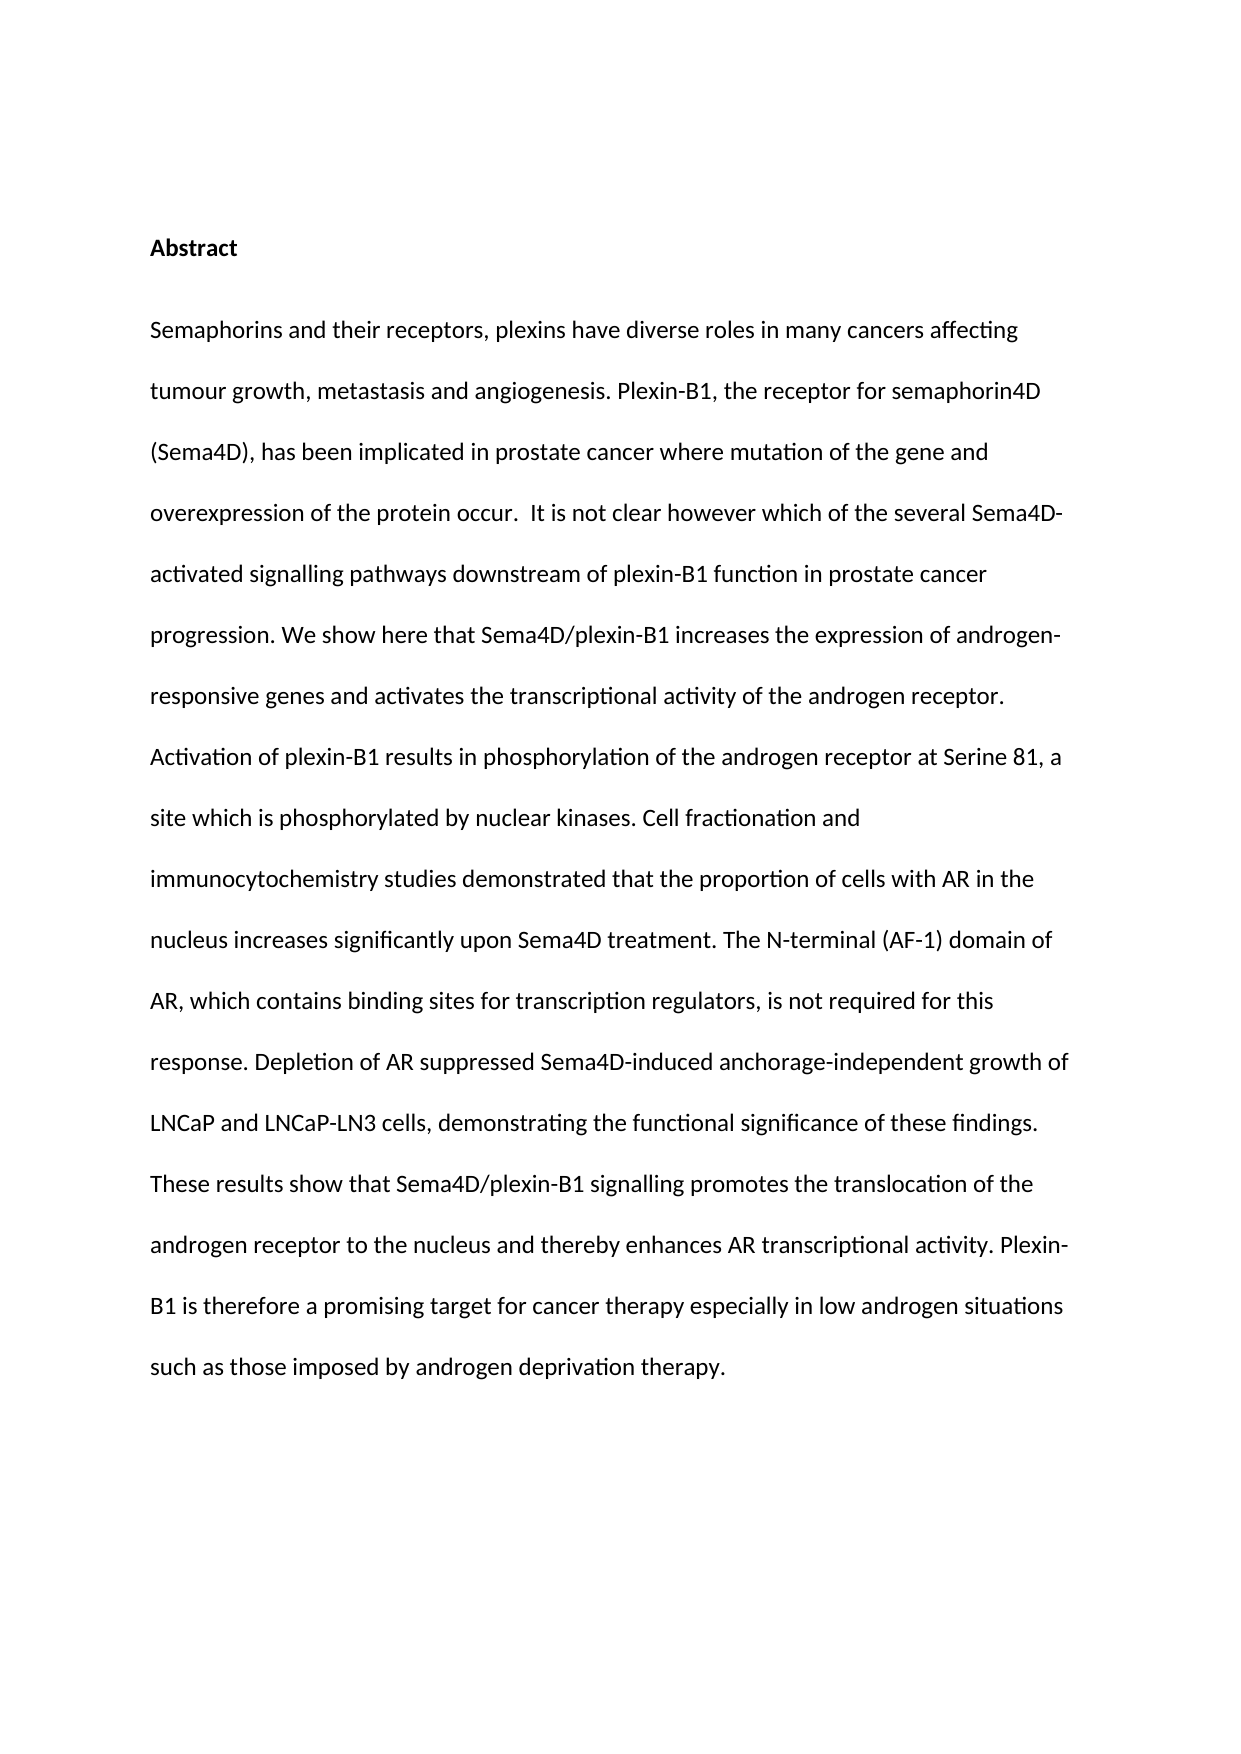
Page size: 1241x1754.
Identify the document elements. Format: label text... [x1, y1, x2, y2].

text Abstract [150, 232, 1090, 262]
text Semaphorins and their receptors, plexins have diverse roles in many cancers affecting tumour growth, metastasis and angiogenesis. Plexin-B1, the receptor for semaphorin4D (Sema4D), has been implicated in prostate cancer where mutation of the gene and overexpression of the protein occur. It is not clear however which of the several Sema4D-activated signalling pathways downstream of plexin-B1 function in prostate cancer progression. We show here that Sema4D/plexin-B1 increases the expression of androgen-responsive genes and activates the transcriptional activity of the androgen receptor. Activation of plexin-B1 results in phosphorylation of the androgen receptor at Serine 81, a site which is phosphorylated by nuclear kinases. Cell fractionation and immunocytochemistry studies demonstrated that the proportion of cells with AR in the nucleus increases significantly upon Sema4D treatment. The N-terminal (AF-1) domain of AR, which contains binding sites for transcription regulators, is not required for this response. Depletion of AR suppressed Sema4D-induced anchorage-independent growth of LNCaP and LNCaP-LN3 cells, demonstrating the functional significance of these findings. These results show that Sema4D/plexin-B1 signalling promotes the translocation of the androgen receptor to the nucleus and thereby enhances AR transcriptional activity. Plexin-B1 is therefore a promising target for cancer therapy especially in low androgen situations such as those imposed by androgen deprivation therapy. [150, 314, 1090, 1382]
